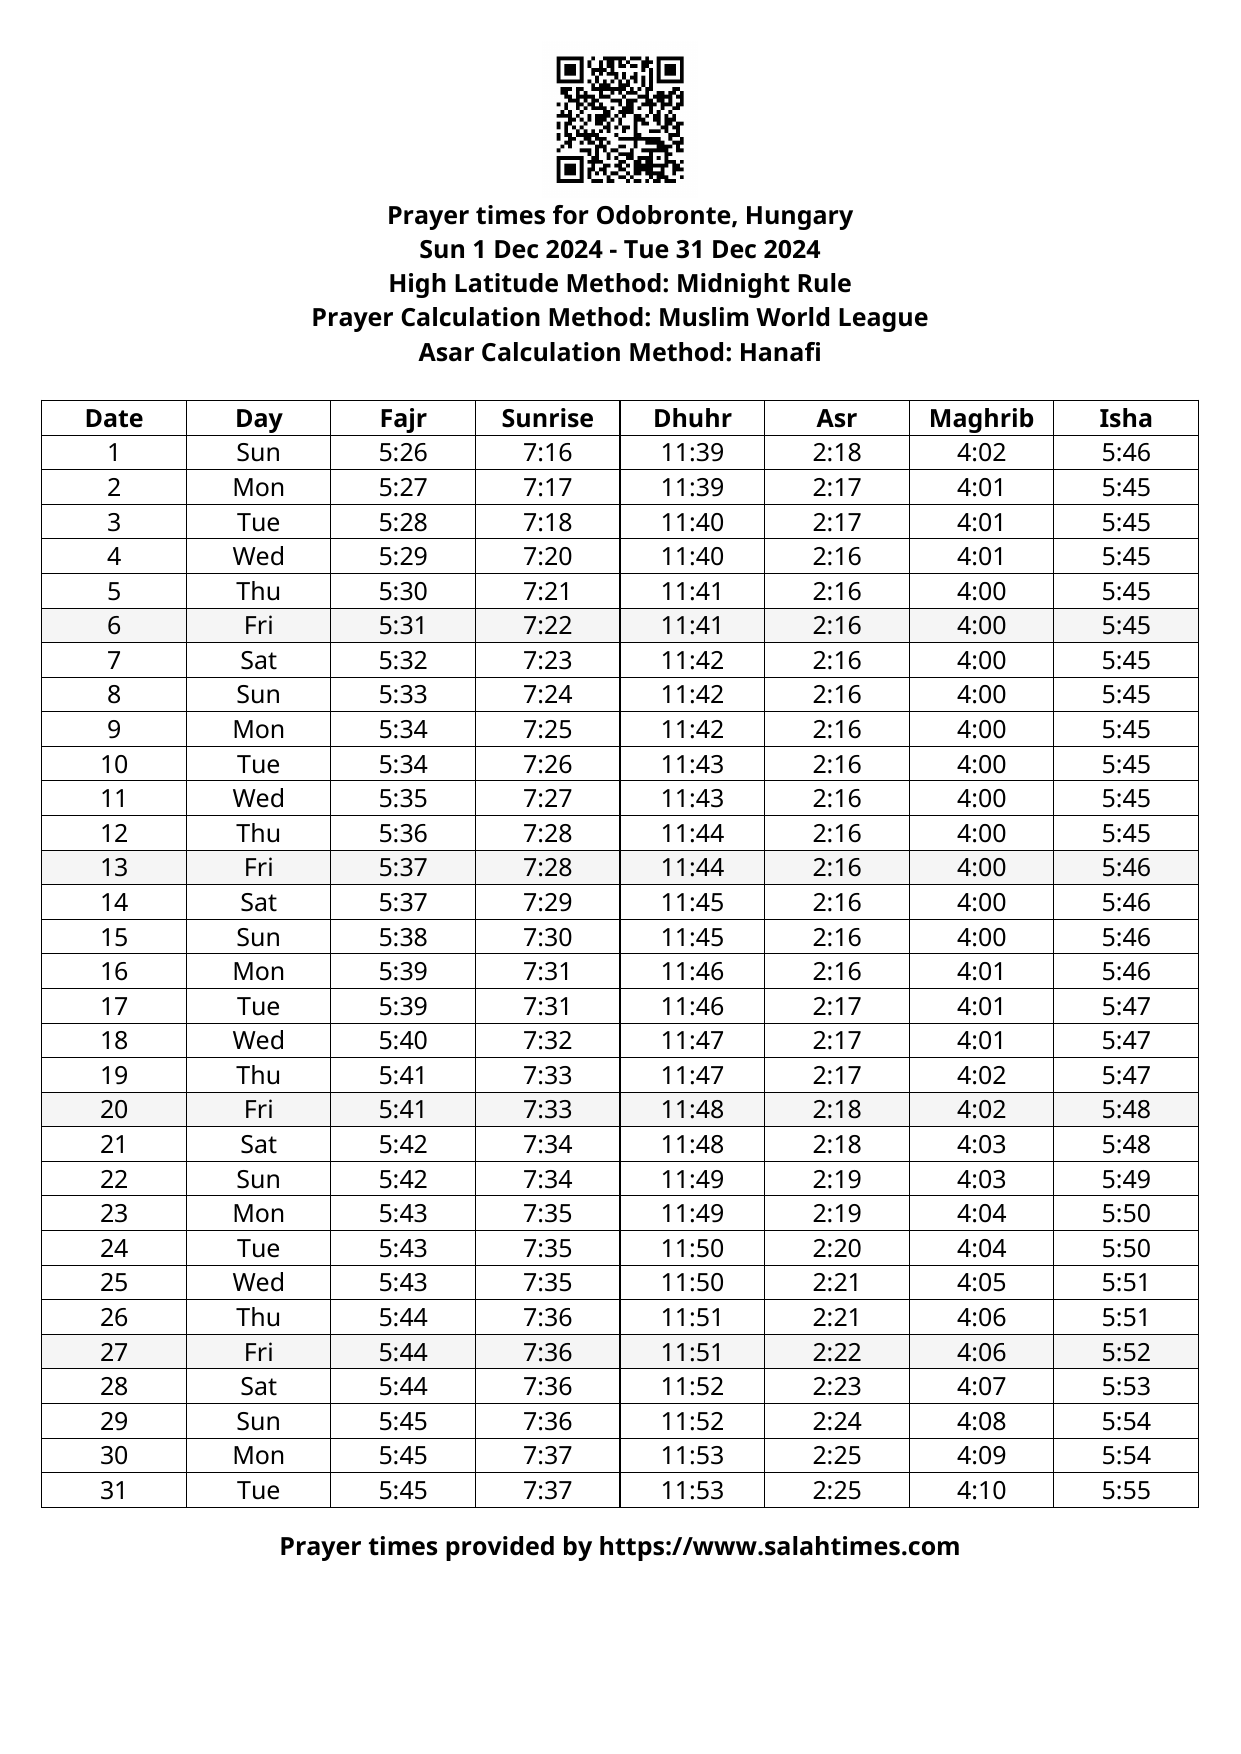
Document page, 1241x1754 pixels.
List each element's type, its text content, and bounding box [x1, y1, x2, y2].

table_cell 5:45 [1054, 539, 1198, 573]
table_cell 11:39 [621, 470, 764, 504]
table_cell Mon [187, 954, 330, 988]
table_cell 2:21 [765, 1266, 909, 1299]
table_cell 13 [42, 851, 186, 884]
table_cell 4:06 [910, 1300, 1053, 1334]
table_cell 5:27 [331, 470, 475, 504]
table_cell 5:45 [1054, 678, 1198, 711]
table_cell 3 [42, 505, 186, 538]
text Sun 1 Dec 2024 - Tue 31 Dec 2024 [42, 232, 1198, 266]
table_cell 2:18 [765, 1093, 909, 1126]
table_cell 2:24 [765, 1404, 909, 1437]
table_cell 5:49 [1054, 1162, 1198, 1195]
table_cell Thu [187, 574, 330, 607]
table_cell 7:26 [476, 747, 619, 780]
table_cell 29 [42, 1404, 186, 1437]
table_cell 5:45 [331, 1473, 475, 1507]
table_cell 5:34 [331, 747, 475, 780]
table_cell 5:45 [1054, 747, 1198, 780]
table_cell 2:19 [765, 1162, 909, 1195]
table_cell 5:45 [1054, 781, 1198, 815]
table_cell 2:16 [765, 781, 909, 815]
table_cell 26 [42, 1300, 186, 1334]
table_cell Thu [187, 816, 330, 849]
table_cell 7:35 [476, 1231, 619, 1264]
table_cell 4:03 [910, 1127, 1053, 1161]
table_cell 5:46 [1054, 885, 1198, 919]
table_cell 5:39 [331, 989, 475, 1022]
table_cell 5:50 [1054, 1231, 1198, 1264]
table_cell 7:18 [476, 505, 619, 538]
text Prayer Calculation Method: Muslim World League [42, 300, 1198, 334]
table_cell 11:48 [621, 1127, 764, 1161]
table_cell 10 [42, 747, 186, 780]
table_cell 7:36 [476, 1300, 619, 1334]
table_cell 4:00 [910, 609, 1053, 642]
table_cell Fri [187, 1335, 330, 1368]
table_cell 7:36 [476, 1404, 619, 1437]
table_cell Sat [187, 1369, 330, 1403]
table_header Day [187, 401, 330, 434]
table_cell 2:17 [765, 505, 909, 538]
table_cell 4:08 [910, 1404, 1053, 1437]
table_cell 9 [42, 712, 186, 746]
table_cell 2:18 [765, 1127, 909, 1161]
table_cell Wed [187, 1024, 330, 1057]
table_cell 5:35 [331, 781, 475, 815]
table_cell 2:17 [765, 1058, 909, 1092]
table_cell 11:39 [621, 436, 764, 469]
table_cell 2:16 [765, 920, 909, 953]
table_cell 4 [42, 539, 186, 573]
table_cell 5:39 [331, 954, 475, 988]
table_cell 23 [42, 1196, 186, 1230]
table_cell 2:16 [765, 747, 909, 780]
table_cell 5:34 [331, 712, 475, 746]
table_cell 5:45 [1054, 712, 1198, 746]
table_cell 7 [42, 643, 186, 677]
table_cell 30 [42, 1439, 186, 1472]
table_cell Fri [187, 1093, 330, 1126]
table_header Date [42, 401, 186, 434]
table_cell Mon [187, 1439, 330, 1472]
table_cell 28 [42, 1369, 186, 1403]
table_cell 7:22 [476, 609, 619, 642]
table_cell 7:33 [476, 1093, 619, 1126]
table_cell 2:16 [765, 954, 909, 988]
table_cell 1 [42, 436, 186, 469]
table_cell 7:28 [476, 816, 619, 849]
table_cell 5:46 [1054, 954, 1198, 988]
table_cell 2:16 [765, 678, 909, 711]
table_cell Fri [187, 851, 330, 884]
table_cell Tue [187, 747, 330, 780]
table_cell 4:02 [910, 1093, 1053, 1126]
table_cell 5:48 [1054, 1127, 1198, 1161]
table_cell 5:44 [331, 1369, 475, 1403]
table_cell 4:01 [910, 470, 1053, 504]
table_cell 17 [42, 989, 186, 1022]
table_cell 7:35 [476, 1196, 619, 1230]
table_cell 12 [42, 816, 186, 849]
table_cell 31 [42, 1473, 186, 1507]
table_cell 5:45 [331, 1439, 475, 1472]
table_cell 7:27 [476, 781, 619, 815]
table_cell 4:04 [910, 1196, 1053, 1230]
table_cell 2:25 [765, 1439, 909, 1472]
table_cell 24 [42, 1231, 186, 1264]
table_cell 5:31 [331, 609, 475, 642]
table_cell 11:50 [621, 1231, 764, 1264]
table_cell 22 [42, 1162, 186, 1195]
table_cell 7:28 [476, 851, 619, 884]
table_cell 4:00 [910, 643, 1053, 677]
table_cell 11:40 [621, 539, 764, 573]
table_cell 5:30 [331, 574, 475, 607]
table_cell 7:37 [476, 1439, 619, 1472]
table_cell 5:44 [331, 1335, 475, 1368]
table_cell 2:16 [765, 851, 909, 884]
table_cell 5:37 [331, 885, 475, 919]
table_cell 5:46 [1054, 920, 1198, 953]
table_cell 5:52 [1054, 1335, 1198, 1368]
table_cell 2:19 [765, 1196, 909, 1230]
table_cell 11:44 [621, 851, 764, 884]
table_cell 14 [42, 885, 186, 919]
table_cell 4:00 [910, 747, 1053, 780]
table_header Dhuhr [621, 401, 764, 434]
table_cell 7:25 [476, 712, 619, 746]
table_cell 2:25 [765, 1473, 909, 1507]
table_cell 7:31 [476, 954, 619, 988]
table_cell 5:45 [1054, 816, 1198, 849]
table_cell Sat [187, 643, 330, 677]
table_cell Sun [187, 436, 330, 469]
table_cell 5:33 [331, 678, 475, 711]
table_cell 5:55 [1054, 1473, 1198, 1507]
table_cell 25 [42, 1266, 186, 1299]
table_cell 7:32 [476, 1024, 619, 1057]
table_cell 2:17 [765, 989, 909, 1022]
table_cell Tue [187, 1473, 330, 1507]
table_cell 4:00 [910, 885, 1053, 919]
table_cell 2:23 [765, 1369, 909, 1403]
table_cell Wed [187, 781, 330, 815]
table_cell Mon [187, 1196, 330, 1230]
table_cell Thu [187, 1300, 330, 1334]
table_cell 5:42 [331, 1162, 475, 1195]
table_cell 11:50 [621, 1266, 764, 1299]
table_header Sunrise [476, 401, 619, 434]
table_cell 2:16 [765, 574, 909, 607]
table_cell 11:46 [621, 954, 764, 988]
table_cell 7:31 [476, 989, 619, 1022]
table_cell 5:47 [1054, 989, 1198, 1022]
table_cell 18 [42, 1024, 186, 1057]
table_header Maghrib [910, 401, 1053, 434]
table_cell 7:20 [476, 539, 619, 573]
table_cell 4:00 [910, 712, 1053, 746]
table_cell Tue [187, 989, 330, 1022]
table_cell 5:37 [331, 851, 475, 884]
table_cell 7:34 [476, 1127, 619, 1161]
table_cell 11:45 [621, 885, 764, 919]
table_cell 7:16 [476, 436, 619, 469]
table_cell 5:45 [331, 1404, 475, 1437]
table_cell 7:33 [476, 1058, 619, 1092]
table_cell 4:03 [910, 1162, 1053, 1195]
table_cell 7:37 [476, 1473, 619, 1507]
table_cell 5:47 [1054, 1058, 1198, 1092]
table_cell 7:21 [476, 574, 619, 607]
table_cell 4:10 [910, 1473, 1053, 1507]
table_cell Tue [187, 1231, 330, 1264]
table_cell 11:45 [621, 920, 764, 953]
table_cell 5:45 [1054, 574, 1198, 607]
table_cell Sun [187, 1404, 330, 1437]
table_cell 5:50 [1054, 1196, 1198, 1230]
table_cell 11:53 [621, 1473, 764, 1507]
table_cell 2:16 [765, 609, 909, 642]
table_cell 4:00 [910, 678, 1053, 711]
table_cell 11:46 [621, 989, 764, 1022]
table_cell 11:42 [621, 643, 764, 677]
table_cell 2:16 [765, 539, 909, 573]
table_cell 2:16 [765, 643, 909, 677]
table_cell 8 [42, 678, 186, 711]
table_cell 11:52 [621, 1369, 764, 1403]
table_cell 4:07 [910, 1369, 1053, 1403]
table_cell 4:05 [910, 1266, 1053, 1299]
table_cell 5:45 [1054, 505, 1198, 538]
table_cell 2 [42, 470, 186, 504]
table_cell Wed [187, 1266, 330, 1299]
table_cell 11:41 [621, 574, 764, 607]
table_cell 4:01 [910, 989, 1053, 1022]
table_cell 5:43 [331, 1196, 475, 1230]
table_cell 4:00 [910, 781, 1053, 815]
table_cell Mon [187, 470, 330, 504]
table_cell 5:46 [1054, 851, 1198, 884]
table_cell 5:47 [1054, 1024, 1198, 1057]
table_cell 11:52 [621, 1404, 764, 1437]
table_cell 7:36 [476, 1335, 619, 1368]
table_cell 5:41 [331, 1058, 475, 1092]
text Prayer times provided by https://www.salahtimes.com [42, 1528, 1198, 1563]
table_cell 7:29 [476, 885, 619, 919]
table_cell 5:28 [331, 505, 475, 538]
table_header Asr [765, 401, 909, 434]
table_cell 5:29 [331, 539, 475, 573]
table_cell 11:49 [621, 1196, 764, 1230]
table_cell 5:44 [331, 1300, 475, 1334]
table_cell 11:40 [621, 505, 764, 538]
picture [542, 41, 699, 198]
table_cell Mon [187, 712, 330, 746]
table_cell 4:01 [910, 505, 1053, 538]
table_cell 7:36 [476, 1369, 619, 1403]
table_cell 5:38 [331, 920, 475, 953]
table_cell Sat [187, 1127, 330, 1161]
table_cell 5:54 [1054, 1439, 1198, 1472]
table_cell 11:48 [621, 1093, 764, 1126]
table_cell 7:23 [476, 643, 619, 677]
table_cell Fri [187, 609, 330, 642]
table_cell 5:40 [331, 1024, 475, 1057]
table_cell 5:43 [331, 1231, 475, 1264]
table_cell 4:09 [910, 1439, 1053, 1472]
table_cell 2:18 [765, 436, 909, 469]
table_cell 5:36 [331, 816, 475, 849]
table_cell 5:43 [331, 1266, 475, 1299]
table_cell 7:30 [476, 920, 619, 953]
table_cell 7:17 [476, 470, 619, 504]
table_cell Sun [187, 920, 330, 953]
table_cell 2:16 [765, 885, 909, 919]
table_cell 11:47 [621, 1024, 764, 1057]
table_cell 7:24 [476, 678, 619, 711]
table_cell 4:06 [910, 1335, 1053, 1368]
table_cell 11:47 [621, 1058, 764, 1092]
table_cell 4:00 [910, 851, 1053, 884]
table_cell 5:51 [1054, 1266, 1198, 1299]
text Prayer times for Odobronte, Hungary [42, 198, 1198, 232]
table_cell 2:21 [765, 1300, 909, 1334]
table_cell 5:45 [1054, 609, 1198, 642]
table_cell Tue [187, 505, 330, 538]
table_cell 2:20 [765, 1231, 909, 1264]
table_cell 5:41 [331, 1093, 475, 1126]
table_cell 11:51 [621, 1300, 764, 1334]
table_cell 5:32 [331, 643, 475, 677]
table_cell 4:04 [910, 1231, 1053, 1264]
table_cell Thu [187, 1058, 330, 1092]
table_cell 21 [42, 1127, 186, 1161]
table_header Fajr [331, 401, 475, 434]
table_cell 5:45 [1054, 470, 1198, 504]
table_cell 4:00 [910, 574, 1053, 607]
table_cell 5:45 [1054, 643, 1198, 677]
table_cell 4:01 [910, 954, 1053, 988]
table_cell 5:42 [331, 1127, 475, 1161]
text High Latitude Method: Midnight Rule [42, 266, 1198, 300]
table_cell 4:00 [910, 816, 1053, 849]
table_cell 4:02 [910, 436, 1053, 469]
table_cell 27 [42, 1335, 186, 1368]
table_cell 11:53 [621, 1439, 764, 1472]
table_cell 2:22 [765, 1335, 909, 1368]
table_cell 11:51 [621, 1335, 764, 1368]
table_cell 5 [42, 574, 186, 607]
table_header Isha [1054, 401, 1198, 434]
table_cell 5:48 [1054, 1093, 1198, 1126]
table_cell 7:35 [476, 1266, 619, 1299]
table_cell Sun [187, 1162, 330, 1195]
table_cell 4:00 [910, 920, 1053, 953]
table_cell 11:49 [621, 1162, 764, 1195]
table_cell 2:17 [765, 470, 909, 504]
text Asar Calculation Method: Hanafi [42, 334, 1198, 368]
table_cell 6 [42, 609, 186, 642]
table_cell 11:41 [621, 609, 764, 642]
table_cell 4:01 [910, 539, 1053, 573]
table_cell 2:16 [765, 712, 909, 746]
table_cell 11:43 [621, 781, 764, 815]
table_cell 4:01 [910, 1024, 1053, 1057]
table_cell 20 [42, 1093, 186, 1126]
table_cell 4:02 [910, 1058, 1053, 1092]
table_cell 15 [42, 920, 186, 953]
table_cell 7:34 [476, 1162, 619, 1195]
table_cell Sat [187, 885, 330, 919]
table_cell 5:54 [1054, 1404, 1198, 1437]
table_cell 11:42 [621, 712, 764, 746]
table_cell 2:16 [765, 816, 909, 849]
table_cell 19 [42, 1058, 186, 1092]
table_cell 5:46 [1054, 436, 1198, 469]
table_cell 11 [42, 781, 186, 815]
table_cell Wed [187, 539, 330, 573]
table_cell 2:17 [765, 1024, 909, 1057]
table_cell Sun [187, 678, 330, 711]
table_cell 5:26 [331, 436, 475, 469]
table_cell 11:44 [621, 816, 764, 849]
table_cell 11:43 [621, 747, 764, 780]
table_cell 16 [42, 954, 186, 988]
table_cell 5:51 [1054, 1300, 1198, 1334]
table_cell 5:53 [1054, 1369, 1198, 1403]
table_cell 11:42 [621, 678, 764, 711]
